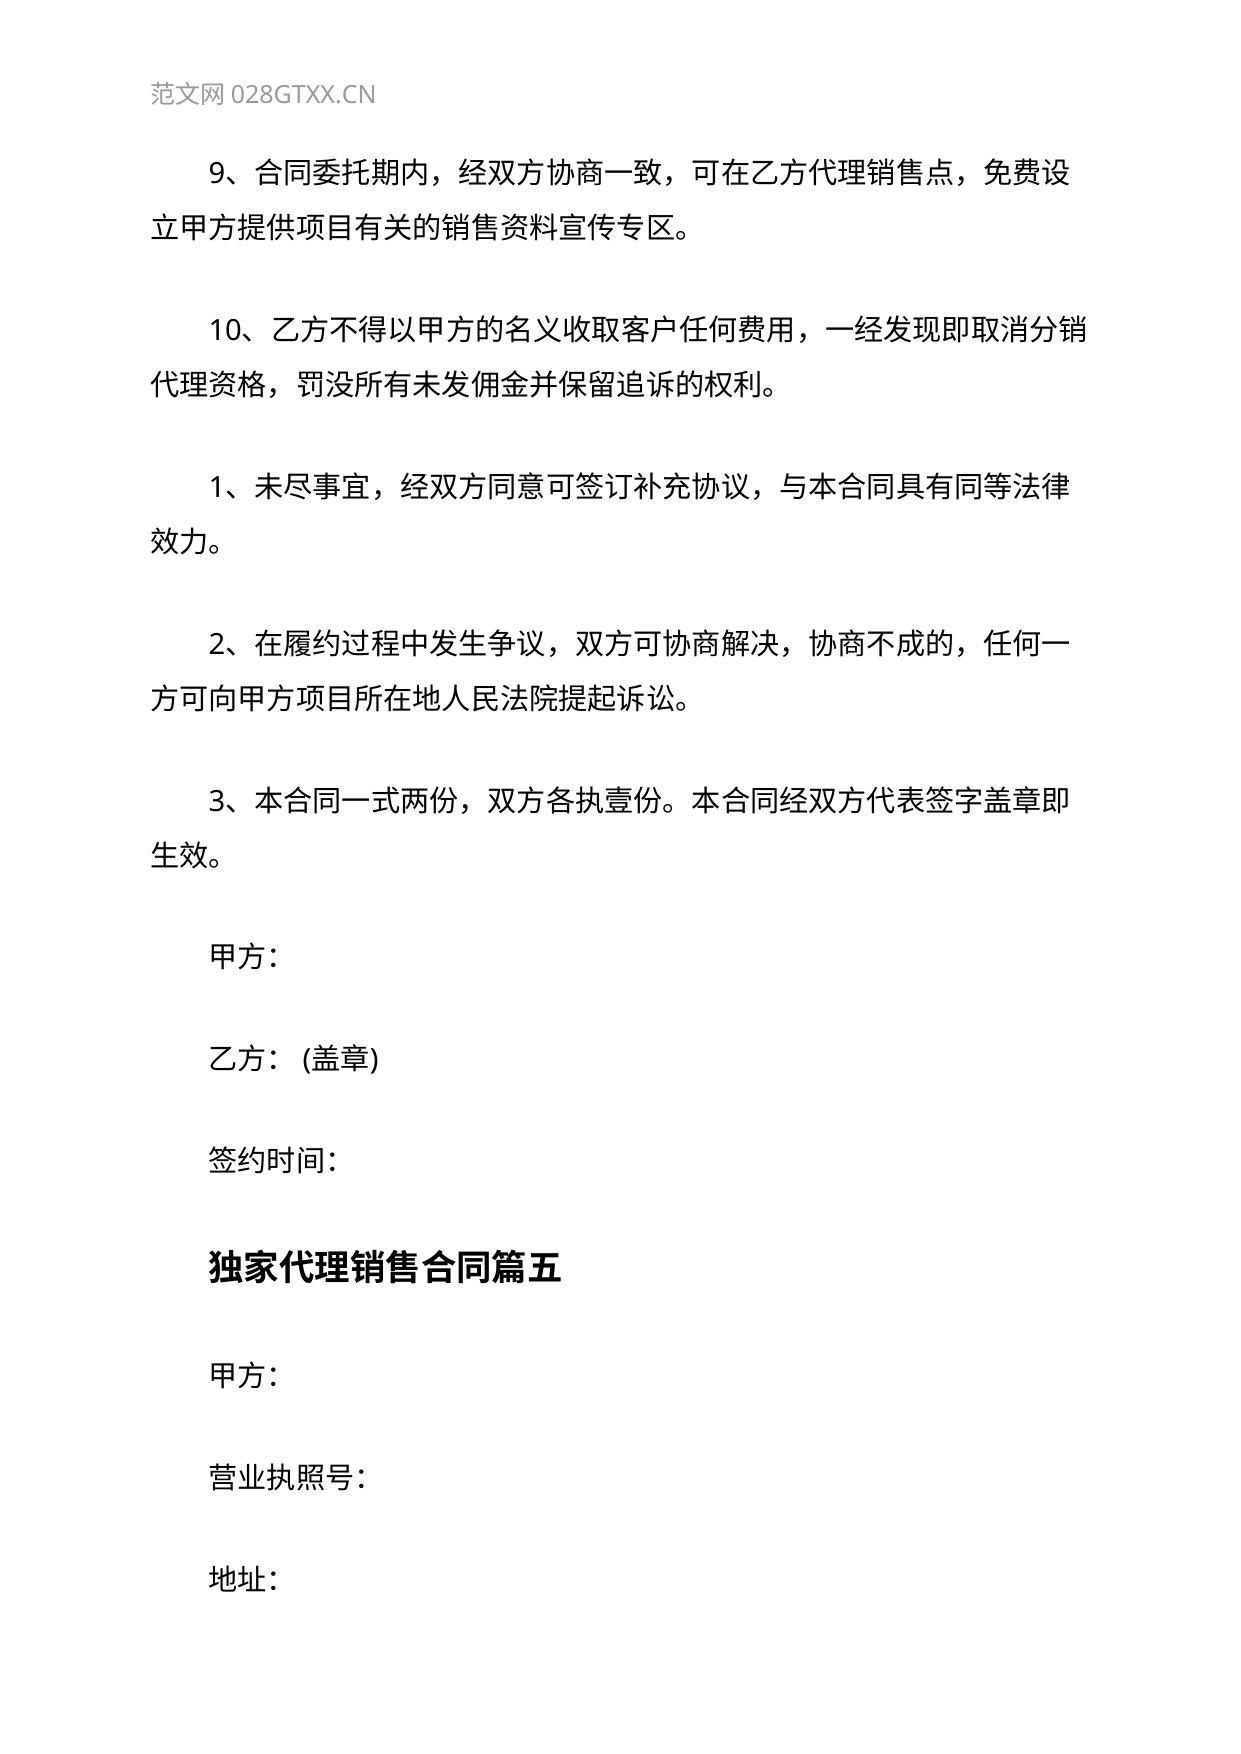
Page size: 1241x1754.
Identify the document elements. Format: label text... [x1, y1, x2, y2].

text 乙方： (盖章) [150, 1036, 1090, 1078]
text 独家代理销售合同篇五 [150, 1239, 1090, 1291]
text 2、在履约过程中发生争议，双方可协商解决，协商不成的，任何一方可向甲方项目所在地人民法院提起诉讼。 [150, 620, 1090, 718]
text 9、合同委托期内，经双方协商一致，可在乙方代理销售点，免费设立甲方提供项目有关的销售资料宣传专区。 [150, 150, 1090, 247]
text 甲方： [150, 1353, 1090, 1395]
text 10、乙方不得以甲方的名义收取客户任何费用，一经发现即取消分销代理资格，罚没所有未发佣金并保留追诉的权利。 [150, 307, 1090, 404]
text 签约时间： [150, 1138, 1090, 1180]
text 营业执照号： [150, 1454, 1090, 1497]
text 地址： [150, 1556, 1090, 1599]
text 1、未尽事宜，经双方同意可签订补充协议，与本合同具有同等法律效力。 [150, 463, 1090, 561]
text 3、本合同一式两份，双方各执壹份。本合同经双方代表签字盖章即生效。 [150, 777, 1090, 874]
text 甲方： [150, 934, 1090, 976]
